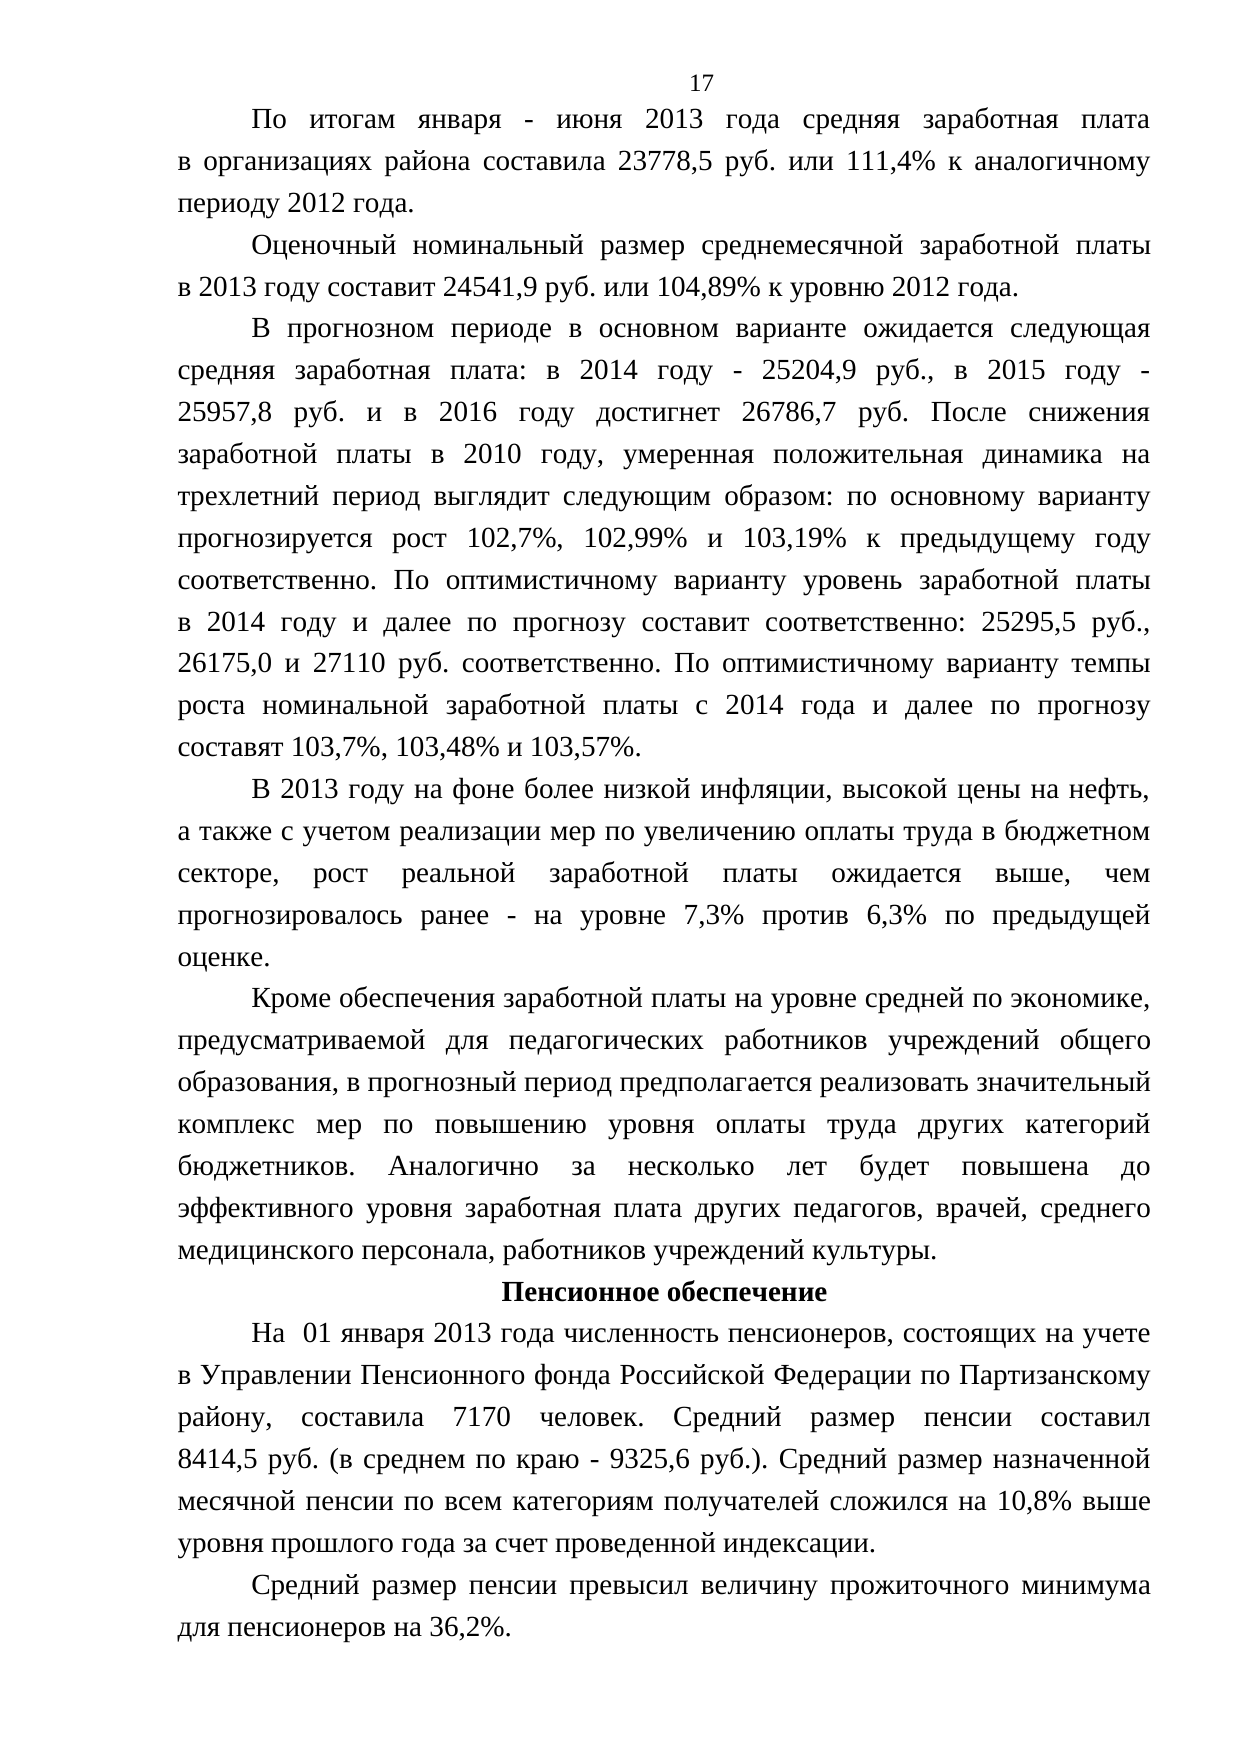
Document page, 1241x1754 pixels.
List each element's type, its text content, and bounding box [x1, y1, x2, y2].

text В прогнозном периоде в основном варианте ожидается следующая средняя заработная плата: в 2014 году - 25204,9 руб., в 2015 году - 25957,8 руб. и в 2016 году достигнет 26786,7 руб. После снижения заработной платы в 2010 году, умеренная положительная динамика на трехлетний период выглядит следующим образом: по основному варианту прогнозируется рост 102,7%, 102,99% и 103,19% к предыдущему году соответственно. По оптимистичному варианту уровень заработной платы в 2014 году и далее по прогнозу составит соответственно: 25295,5 руб., 26175,0 и 27110 руб. соответственно. По оптимистичному варианту темпы роста номинальной заработной платы с 2014 года и далее по прогнозу составят 103,7%, 103,48% и 103,57%. [177, 311, 1152, 763]
text 17 [177, 68, 1152, 97]
text Средний размер пенсии превысил величину прожиточного минимума для пенсионеров на 36,2%. [177, 1567, 1152, 1642]
text В 2013 году на фоне более низкой инфляции, высокой цены на нефть, а также с учетом реализации мер по увеличению оплаты труда в бюджетном секторе, рост реальной заработной платы ожидается выше, чем прогнозировалось ранее - на уровне 7,3% против 6,3% по предыдущей оценке. [177, 771, 1152, 972]
text По итогам января - июня 2013 года средняя заработная плата в организациях района составила 23778,5 руб. или 111,4% к аналогичному периоду 2012 года. [177, 101, 1152, 218]
text На 01 января 2013 года численность пенсионеров, состоящих на учете в Управлении Пенсионного фонда Российской Федерации по Партизанскому району, составила 7170 человек. Средний размер пенсии составил 8414,5 руб. (в среднем по краю - 9325,6 руб.). Средний размер назначенной месячной пенсии по всем категориям получателей сложился на 10,8% выше уровня прошлого года за счет проведенной индексации. [177, 1316, 1152, 1558]
text Пенсионное обеспечение [177, 1274, 1152, 1307]
text Оценочный номинальный размер среднемесячной заработной платы в 2013 году составит 24541,9 руб. или 104,89% к уровню 2012 года. [177, 227, 1152, 302]
text Кроме обеспечения заработной платы на уровне средней по экономике, предусматриваемой для педагогических работников учреждений общего образования, в прогнозный период предполагается реализовать значительный комплекс мер по повышению уровня оплаты труда других категорий бюджетников. Аналогично за несколько лет будет повышена до эффективного уровня заработная плата других педагогов, врачей, среднего медицинского персонала, работников учреждений культуры. [177, 981, 1152, 1265]
